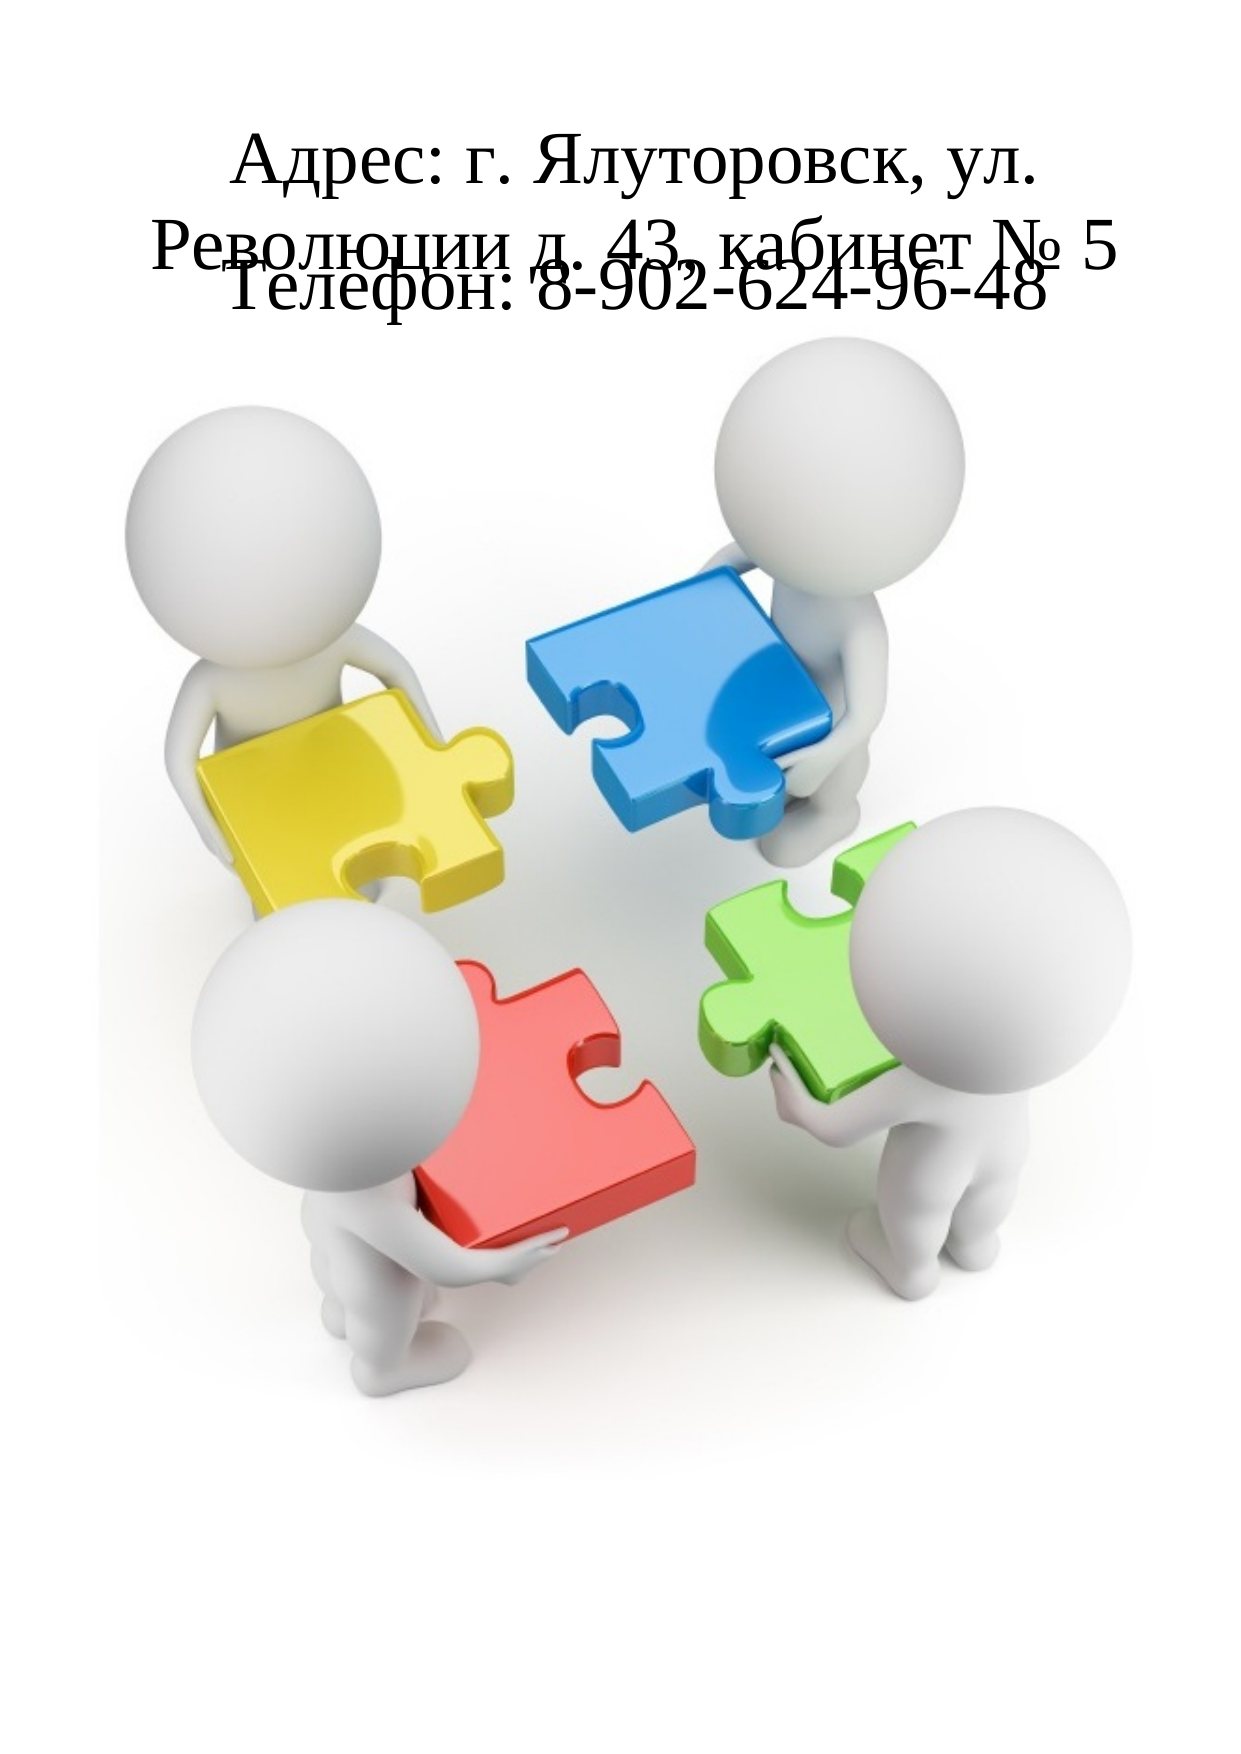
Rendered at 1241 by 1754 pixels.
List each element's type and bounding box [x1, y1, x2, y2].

picture [798, 237, 817, 267]
picture [763, 251, 776, 266]
picture [607, 262, 626, 286]
picture [646, 268, 664, 307]
picture [166, 223, 181, 246]
picture [746, 283, 764, 307]
picture [1022, 263, 1038, 281]
picture [650, 262, 661, 267]
picture [612, 229, 629, 253]
picture [1020, 285, 1039, 307]
picture [1010, 222, 1030, 256]
picture [979, 269, 996, 293]
picture [73, 222, 1196, 1532]
